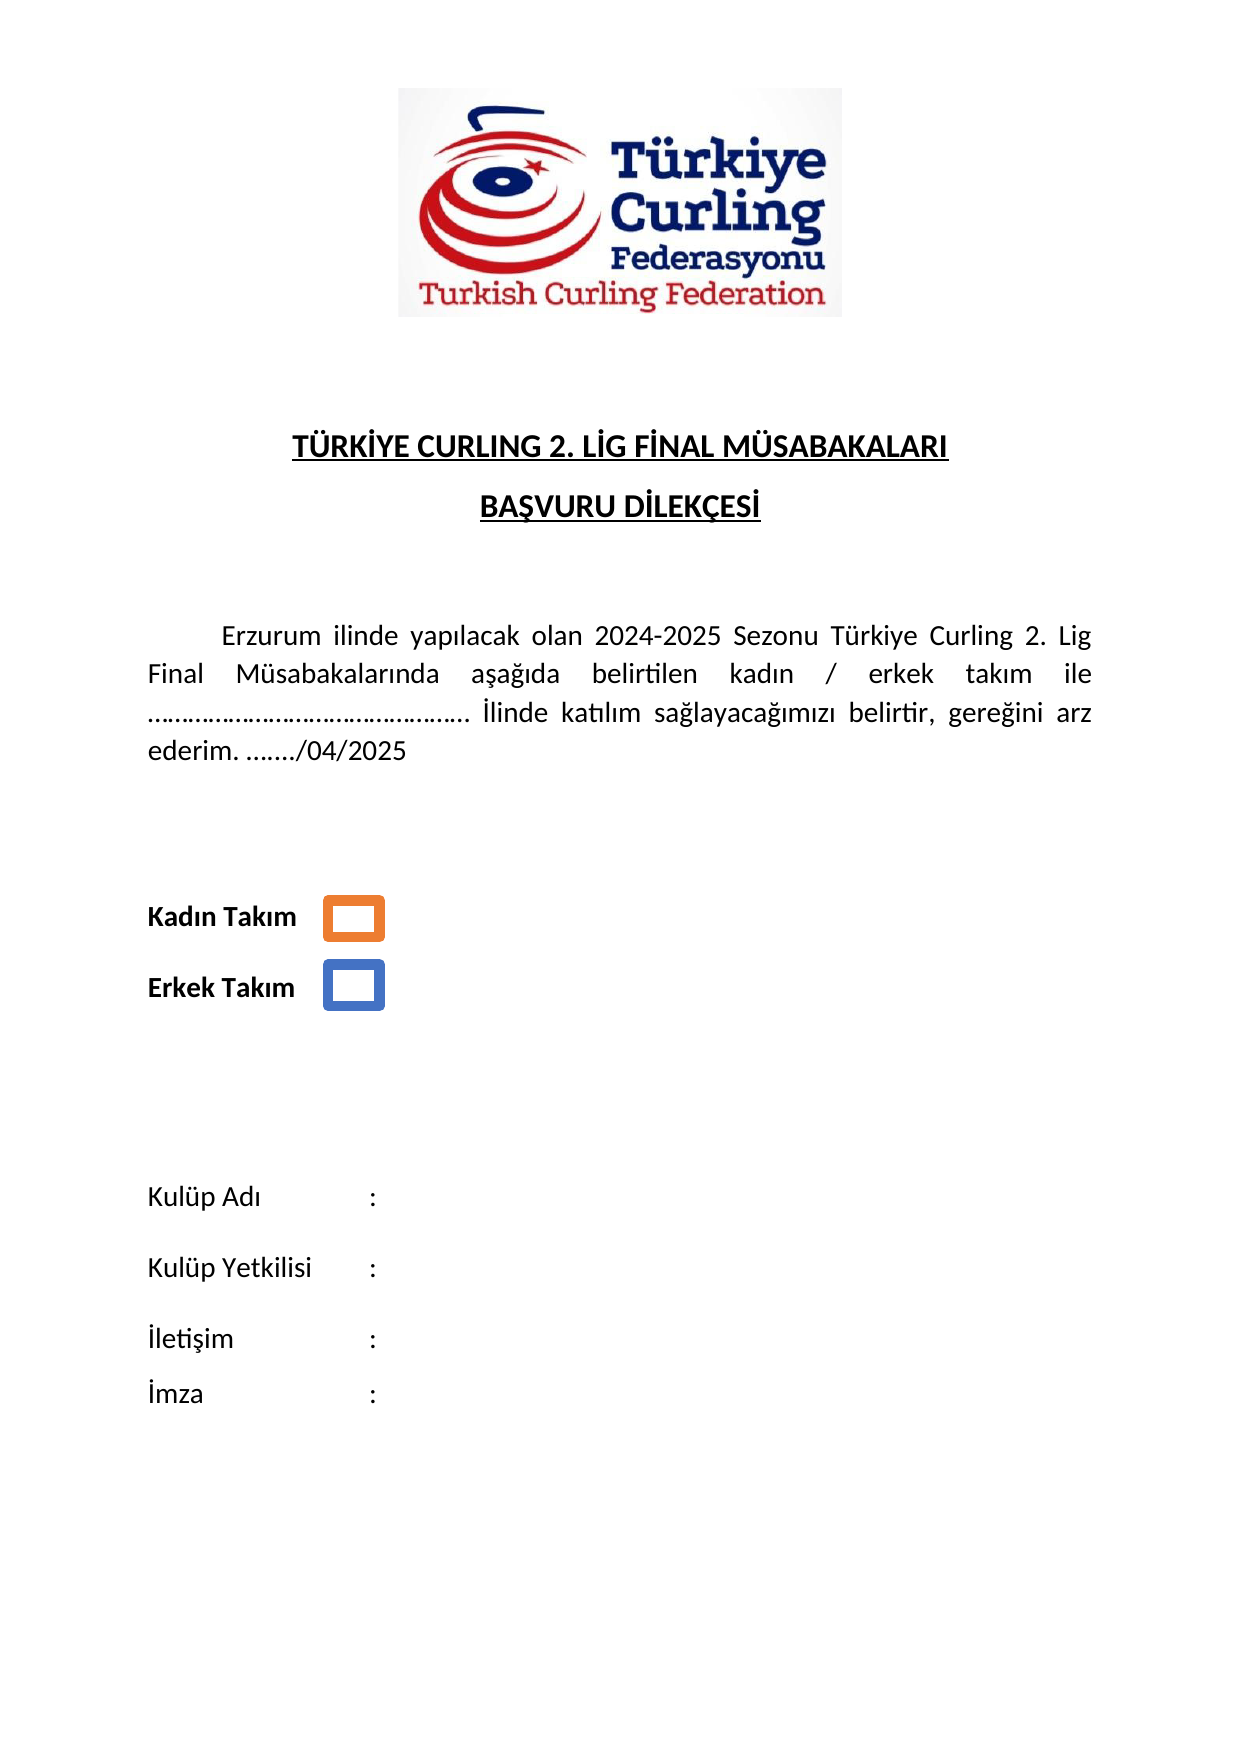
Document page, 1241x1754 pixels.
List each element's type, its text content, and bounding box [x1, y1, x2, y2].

text Kulüp Adı : [148, 1178, 1093, 1213]
text İmza : [148, 1375, 1093, 1411]
text Kadın Takım [148, 898, 1093, 933]
text Kulüp Yetkilisi : [148, 1249, 1093, 1284]
text Erzurum ilinde yapılacak olan 2024-2025 Sezonu Türkiye Curling 2. Lig Final Müsabakalarında aşağıda belirtilen kadın / erkek takım ile ………………………………………… İlinde katılım sağlayacağımızı belirtir, gereğini arz ederim. …..../04/2025 [148, 617, 1093, 768]
text BAŞVURU DİLEKÇESİ [148, 485, 1093, 526]
text TÜRKİYE CURLING 2. LİG FİNAL MÜSABAKALARI [148, 424, 1093, 465]
text İletişim : [148, 1320, 1093, 1356]
text Erkek Takım [148, 969, 1093, 1004]
